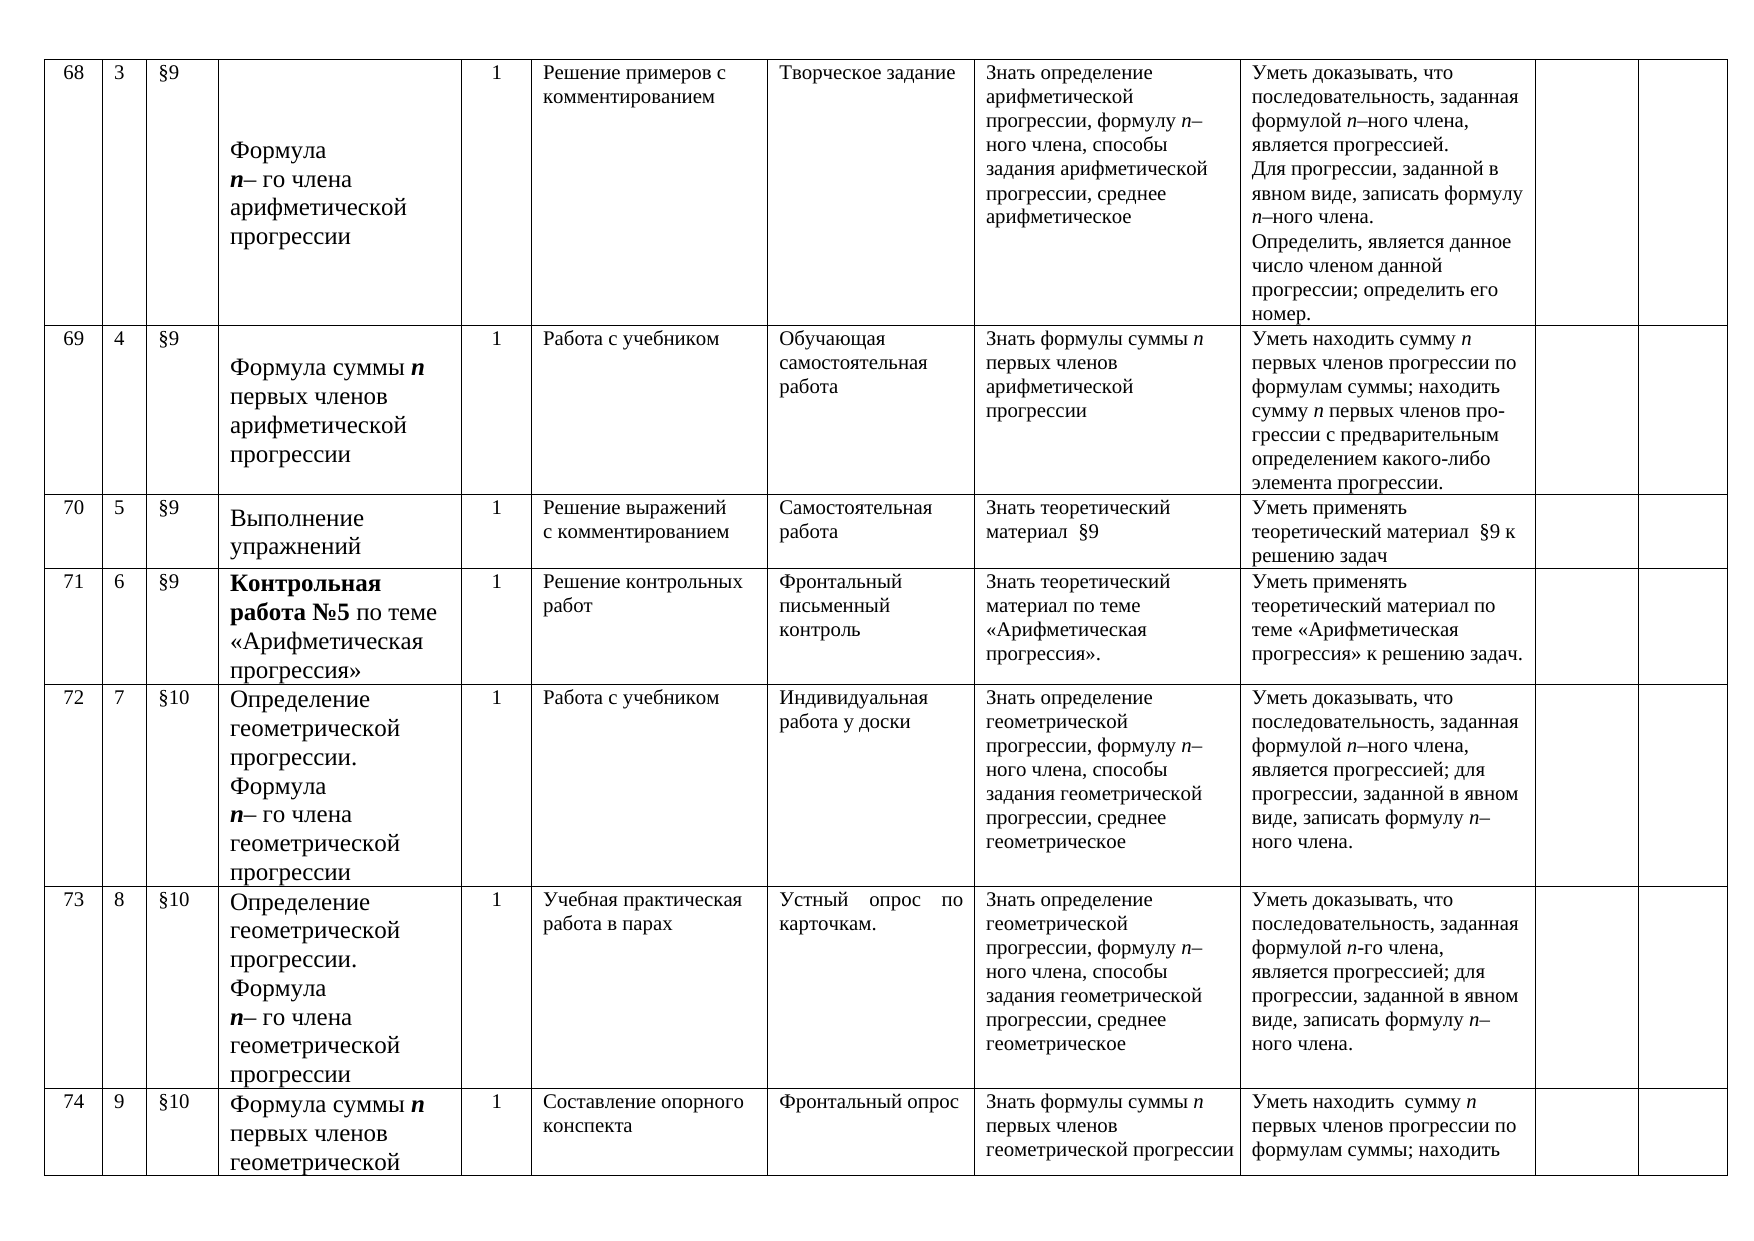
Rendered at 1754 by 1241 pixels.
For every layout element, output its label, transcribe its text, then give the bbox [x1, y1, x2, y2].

table_cell 1 [462, 685, 531, 886]
table_cell Определение геометрической прогрессии. Формула n– го члена геометрической прогрессии [219, 887, 461, 1088]
table_cell §9 [147, 569, 218, 683]
table_cell [1639, 569, 1727, 683]
table_cell [1639, 326, 1727, 494]
table_cell 1 [462, 1089, 531, 1175]
table_cell 1 [462, 326, 531, 494]
table_cell Контрольная работа №5 по теме «Арифметическая прогрессия» [219, 569, 461, 683]
table_cell [1639, 685, 1727, 886]
table_cell 70 [45, 495, 102, 567]
table_cell Учебная практическая работа в парах [532, 887, 767, 1088]
table_cell 9 [103, 1089, 146, 1175]
table_cell Уметь применять теоретический материал по теме «Арифметическая прогрессия» к решению задач. [1241, 569, 1535, 683]
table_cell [1241, 1089, 1535, 1175]
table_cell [532, 1089, 767, 1175]
table_cell Фронтальный письменный контроль [768, 569, 974, 683]
table_cell §9 [147, 495, 218, 567]
table_cell Работа с учебником [532, 685, 767, 886]
table_cell [1536, 495, 1638, 567]
table_cell [1536, 887, 1638, 1088]
table_cell §9 [147, 326, 218, 494]
table_cell [1639, 887, 1727, 1088]
table_cell 71 [45, 569, 102, 683]
table_cell §10 [147, 685, 218, 886]
table_cell 8 [103, 887, 146, 1088]
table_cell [1241, 60, 1535, 325]
table_cell §10 [147, 1089, 218, 1175]
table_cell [219, 1089, 461, 1175]
table_cell Выполнение упражнений [219, 495, 461, 567]
table_cell Знать теоретический материал по теме «Арифметическая прогрессия». [975, 569, 1240, 683]
table_cell [1639, 495, 1727, 567]
table_cell Уметь находить сумму п первых членов прогрессии по формулам суммы; находить сумму п первых членов про-грессии с предварительным определением какого-либо элемента прогрессии. [1241, 326, 1535, 494]
table_cell §10 [147, 887, 218, 1088]
table_cell 4 [103, 326, 146, 494]
table_cell Определение геометрической прогрессии. Формула n– го члена геометрической прогрессии [219, 685, 461, 886]
table_cell 74 [45, 1089, 102, 1175]
table_cell Фронтальный опрос [768, 1089, 974, 1175]
table_cell 3 [103, 60, 146, 325]
table_cell §9 [147, 60, 218, 325]
table_cell [1536, 1089, 1638, 1175]
table_cell Уметь применять теоретический материал §9 к решению задач [1241, 495, 1535, 567]
table_cell 69 [45, 326, 102, 494]
table_cell 5 [103, 495, 146, 567]
table_cell Формула n– го члена арифметической прогрессии [219, 60, 461, 325]
table_cell 68 [45, 60, 102, 325]
table_cell Индивидуальная работа у доски [768, 685, 974, 886]
table_cell Самостоятельная работа [768, 495, 974, 567]
table_cell Уметь доказывать, что последовательность, заданная формулой п–ного члена, является прогрессией; для прогрессии, заданной в явном виде, записать формулу п–ного члена. [1241, 685, 1535, 886]
table_cell Решение выражений с комментированием [532, 495, 767, 567]
table_cell Формула суммы n первых членов арифметической прогрессии [219, 326, 461, 494]
table_cell [1536, 685, 1638, 886]
table_cell [1536, 60, 1638, 325]
table_cell [1536, 326, 1638, 494]
table_cell 1 [462, 60, 531, 325]
table_cell [1639, 60, 1727, 325]
table_cell 73 [45, 887, 102, 1088]
table_cell Уметь доказывать, что последовательность, заданная формулой п-го члена, является прогрессией; для прогрессии, заданной в явном виде, записать формулу п–ного члена. [1241, 887, 1535, 1088]
table_cell 72 [45, 685, 102, 886]
table_cell [1536, 569, 1638, 683]
table_cell Устный опрос по карточкам. [768, 887, 974, 1088]
table_cell 7 [103, 685, 146, 886]
table_cell Знать определение геометрической прогрессии, формулу п–ного члена, способы задания геометрической прогрессии, среднее геометрическое [975, 685, 1240, 886]
table_cell Обучающая самостоятельная работа [768, 326, 974, 494]
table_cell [975, 1089, 1240, 1175]
table_cell 1 [462, 569, 531, 683]
table_cell Работа с учебником [532, 326, 767, 494]
table_cell Решение примеров с комментированием [532, 60, 767, 325]
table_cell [975, 60, 1240, 325]
table_cell Творческое задание [768, 60, 974, 325]
table_cell Решение контрольных работ [532, 569, 767, 683]
table_cell Знать теоретический материал §9 [975, 495, 1240, 567]
table_cell [1639, 1089, 1727, 1175]
table_cell Знать формулы суммы п первых членов арифметической прогрессии [975, 326, 1240, 494]
table_cell Знать определение геометрической прогрессии, формулу п–ного члена, способы задания геометрической прогрессии, среднее геометрическое [975, 887, 1240, 1088]
table_cell 1 [462, 887, 531, 1088]
table_cell 6 [103, 569, 146, 683]
table_cell 1 [462, 495, 531, 567]
